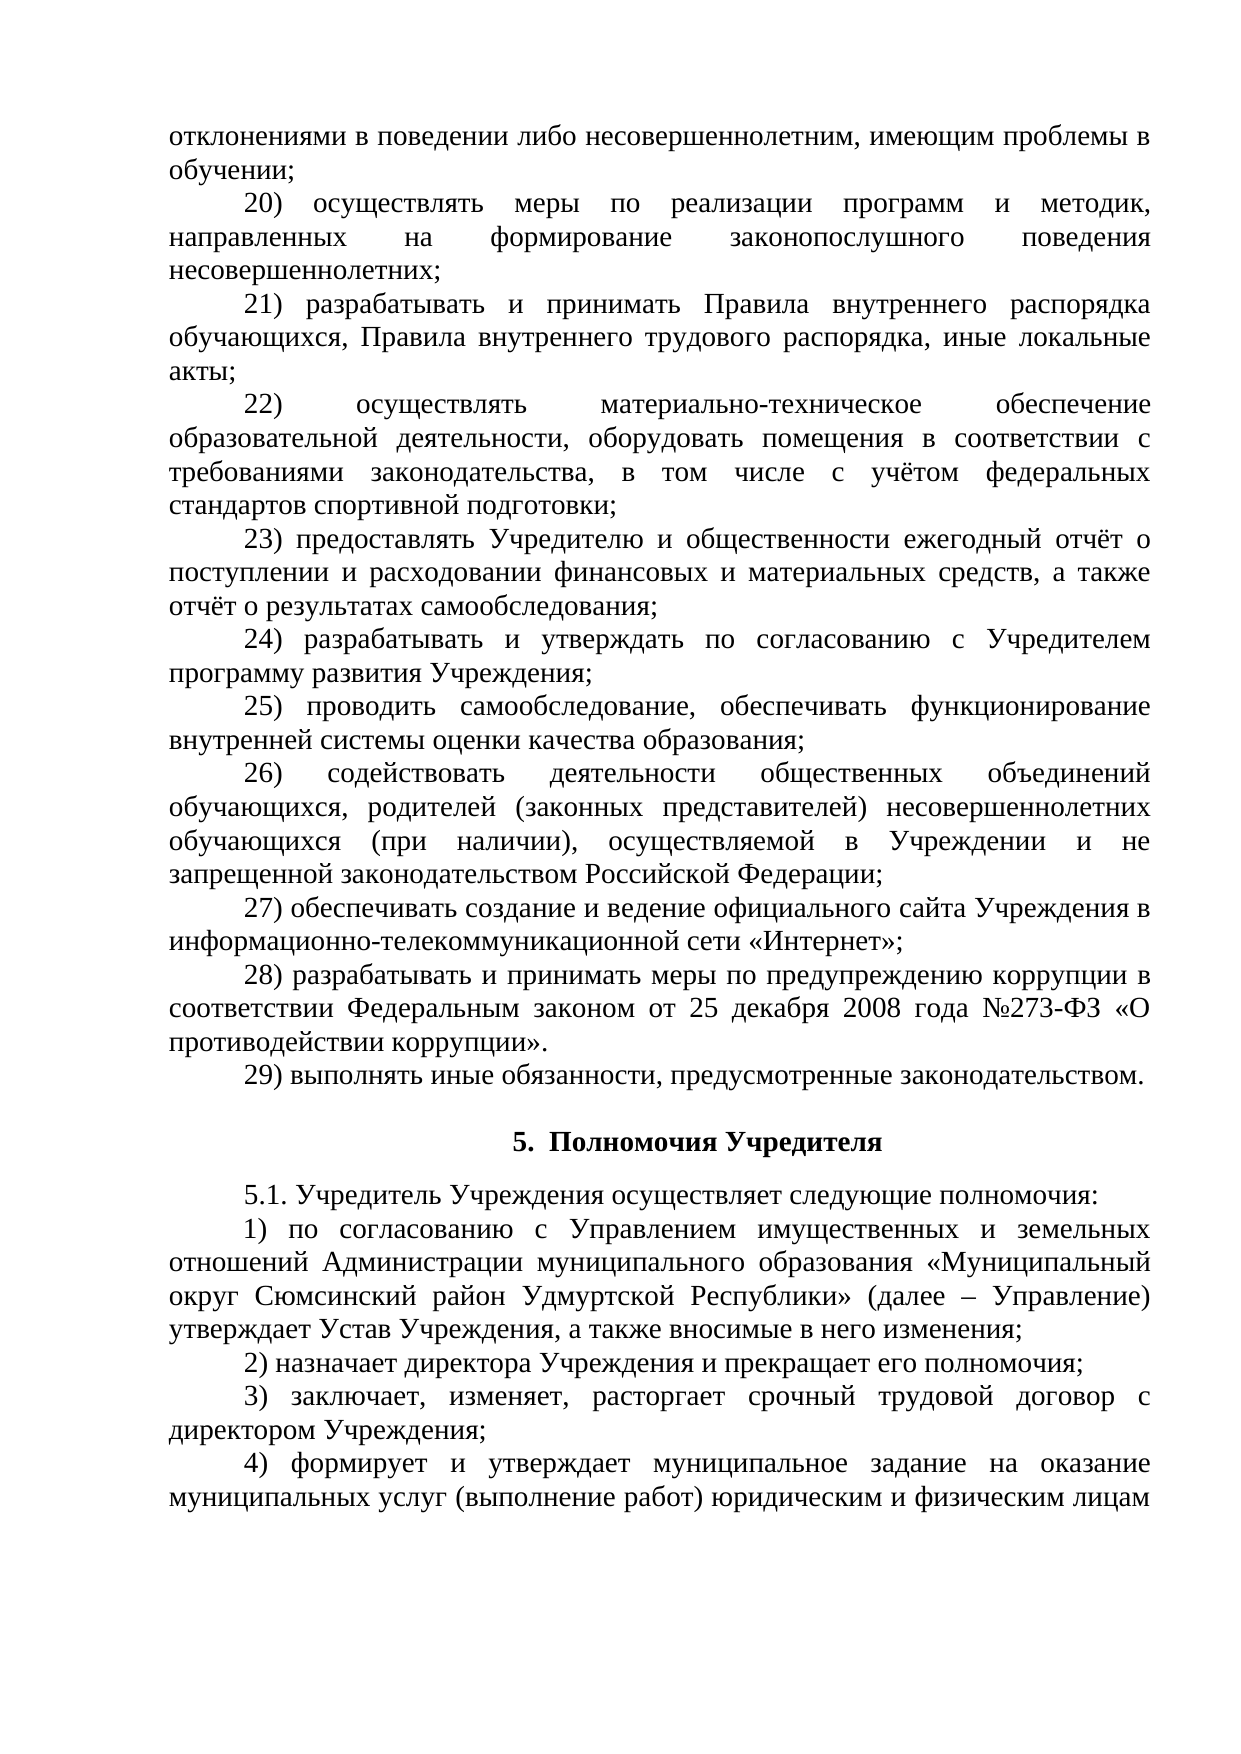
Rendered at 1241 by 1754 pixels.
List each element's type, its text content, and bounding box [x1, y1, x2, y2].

text 26) содействовать деятельности общественных объединений обучающихся, родителей (законных представителей) несовершеннолетних обучающихся (при наличии), осуществляемой в Учреждении и не запрещенной законодательством Российской Федерации; [169, 756, 1152, 890]
text 22) осуществлять материально-техническое обеспечение образовательной деятельности, оборудовать помещения в соответствии с требованиями законодательства, в том числе с учётом федеральных стандартов спортивной подготовки; [169, 387, 1152, 521]
text 23) предоставлять Учредителю и общественности ежегодный отчёт о поступлении и расходовании финансовых и материальных средств, а также отчёт о результатах самообследования; [169, 521, 1152, 621]
text 5. Полномочия Учредителя [244, 1124, 1152, 1158]
text 21) разрабатывать и принимать Правила внутреннего распорядка обучающихся, Правила внутреннего трудового распорядка, иные локальные акты; [169, 286, 1152, 387]
text 28) разрабатывать и принимать меры по предупреждению коррупции в соответствии Федеральным законом от 25 декабря 2008 года №273-ФЗ «О противодействии коррупции». [169, 957, 1152, 1057]
text 1) по согласованию с Управлением имущественных и земельных отношений Администрации муниципального образования «Муниципальный округ Сюмсинский район Удмуртской Республики» (далее – Управление) утверждает Устав Учреждения, а также вносимые в него изменения; [169, 1211, 1152, 1345]
text 2) назначает директора Учреждения и прекращает его полномочия; [169, 1345, 1152, 1378]
text 27) обеспечивать создание и ведение официального сайта Учреждения в информационно-телекоммуникационной сети «Интернет»; [169, 890, 1152, 957]
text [169, 118, 1152, 185]
text 25) проводить самообследование, обеспечивать функционирование внутренней системы оценки качества образования; [169, 688, 1152, 756]
text 24) разрабатывать и утверждать по согласованию с Учредителем программу развития Учреждения; [169, 621, 1152, 688]
text 29) выполнять иные обязанности, предусмотренные законодательством. [169, 1057, 1152, 1091]
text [169, 1446, 1152, 1513]
text 5.1. Учредитель Учреждения осуществляет следующие полномочия: [169, 1177, 1152, 1211]
text 3) заключает, изменяет, расторгает срочный трудовой договор с директором Учреждения; [169, 1378, 1152, 1446]
text 20) осуществлять меры по реализации программ и методик, направленных на формирование законопослушного поведения несовершеннолетних; [169, 185, 1152, 286]
